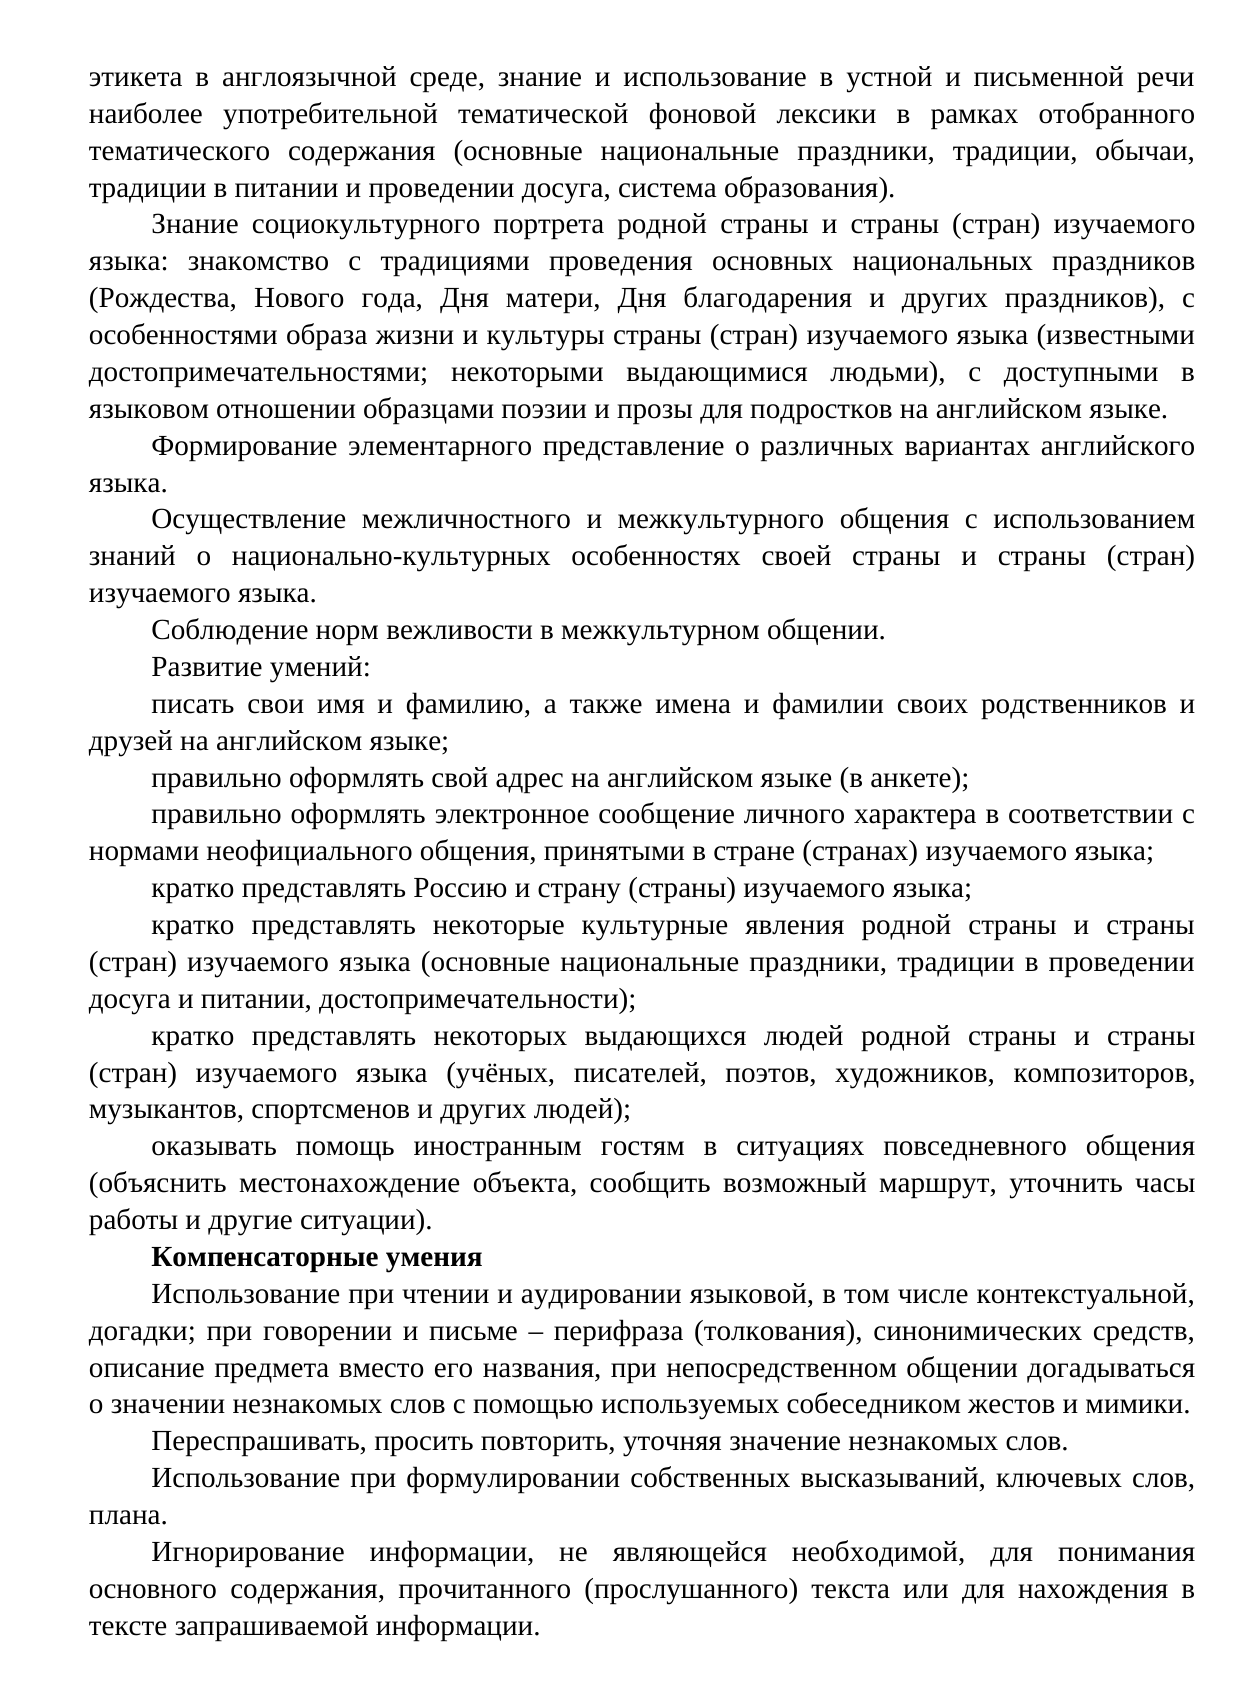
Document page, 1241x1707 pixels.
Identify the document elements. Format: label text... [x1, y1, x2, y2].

text Знание социокультурного портрета родной страны и страны (стран) изучаемого языка: знакомство с традициями проведения основных национальных праздников (Рождества, Нового года, Дня матери, Дня благодарения и других праздников), с особенностями образа жизни и культуры страны (стран) изучаемого языка (известными достопримечательностями; некоторыми выдающимися людьми), с доступными в языковом отношении образцами поэзии и прозы для подростков на английском языке. [89, 207, 1196, 424]
text Формирование элементарного представление о различных вариантах английского языка. [89, 428, 1196, 498]
text кратко представлять некоторых выдающихся людей родной страны и страны (стран) изучаемого языка (учёных, писателей, поэтов, художников, композиторов, музыкантов, спортсменов и других людей); [89, 1018, 1196, 1125]
text Игнорирование информации, не являющейся необходимой, для понимания основного содержания, прочитанного (прослушанного) текста или для нахождения в тексте запрашиваемой информации. [89, 1534, 1196, 1641]
text писать свои имя и фамилию, а также имена и фамилии своих родственников и друзей на английском языке; [89, 686, 1196, 756]
text правильно оформлять свой адрес на английском языке (в анкете); [89, 760, 1196, 793]
text Развитие умений: [89, 649, 1196, 683]
text кратко представлять некоторые культурные явления родной страны и страны (стран) изучаемого языка (основные национальные праздники, традиции в проведении досуга и питании, достопримечательности); [89, 907, 1196, 1014]
text Использование при чтении и аудировании языковой, в том числе контекстуальной, догадки; при говорении и письме – перифраза (толкования), синонимических средств, описание предмета вместо его названия, при непосредственном общении догадываться о значении незнакомых слов с помощью используемых собеседником жестов и мимики. [89, 1276, 1196, 1420]
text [89, 59, 1196, 203]
text оказывать помощь иностранным гостям в ситуациях повседневного общения (объяснить местонахождение объекта, сообщить возможный маршрут, уточнить часы работы и другие ситуации). [89, 1128, 1196, 1236]
text кратко представлять Россию и страну (страны) изучаемого языка; [89, 870, 1196, 904]
text Соблюдение норм вежливости в межкультурном общении. [89, 612, 1196, 646]
text Компенсаторные умения [89, 1239, 1196, 1273]
text Осуществление межличностного и межкультурного общения с использованием знаний о национально-культурных особенностях своей страны и страны (стран) изучаемого языка. [89, 502, 1196, 609]
text правильно оформлять электронное сообщение личного характера в соответствии с нормами неофициального общения, принятыми в стране (странах) изучаемого языка; [89, 797, 1196, 867]
text Переспрашивать, просить повторить, уточняя значение незнакомых слов. [89, 1423, 1196, 1457]
text Использование при формулировании собственных высказываний, ключевых слов, плана. [89, 1460, 1196, 1531]
